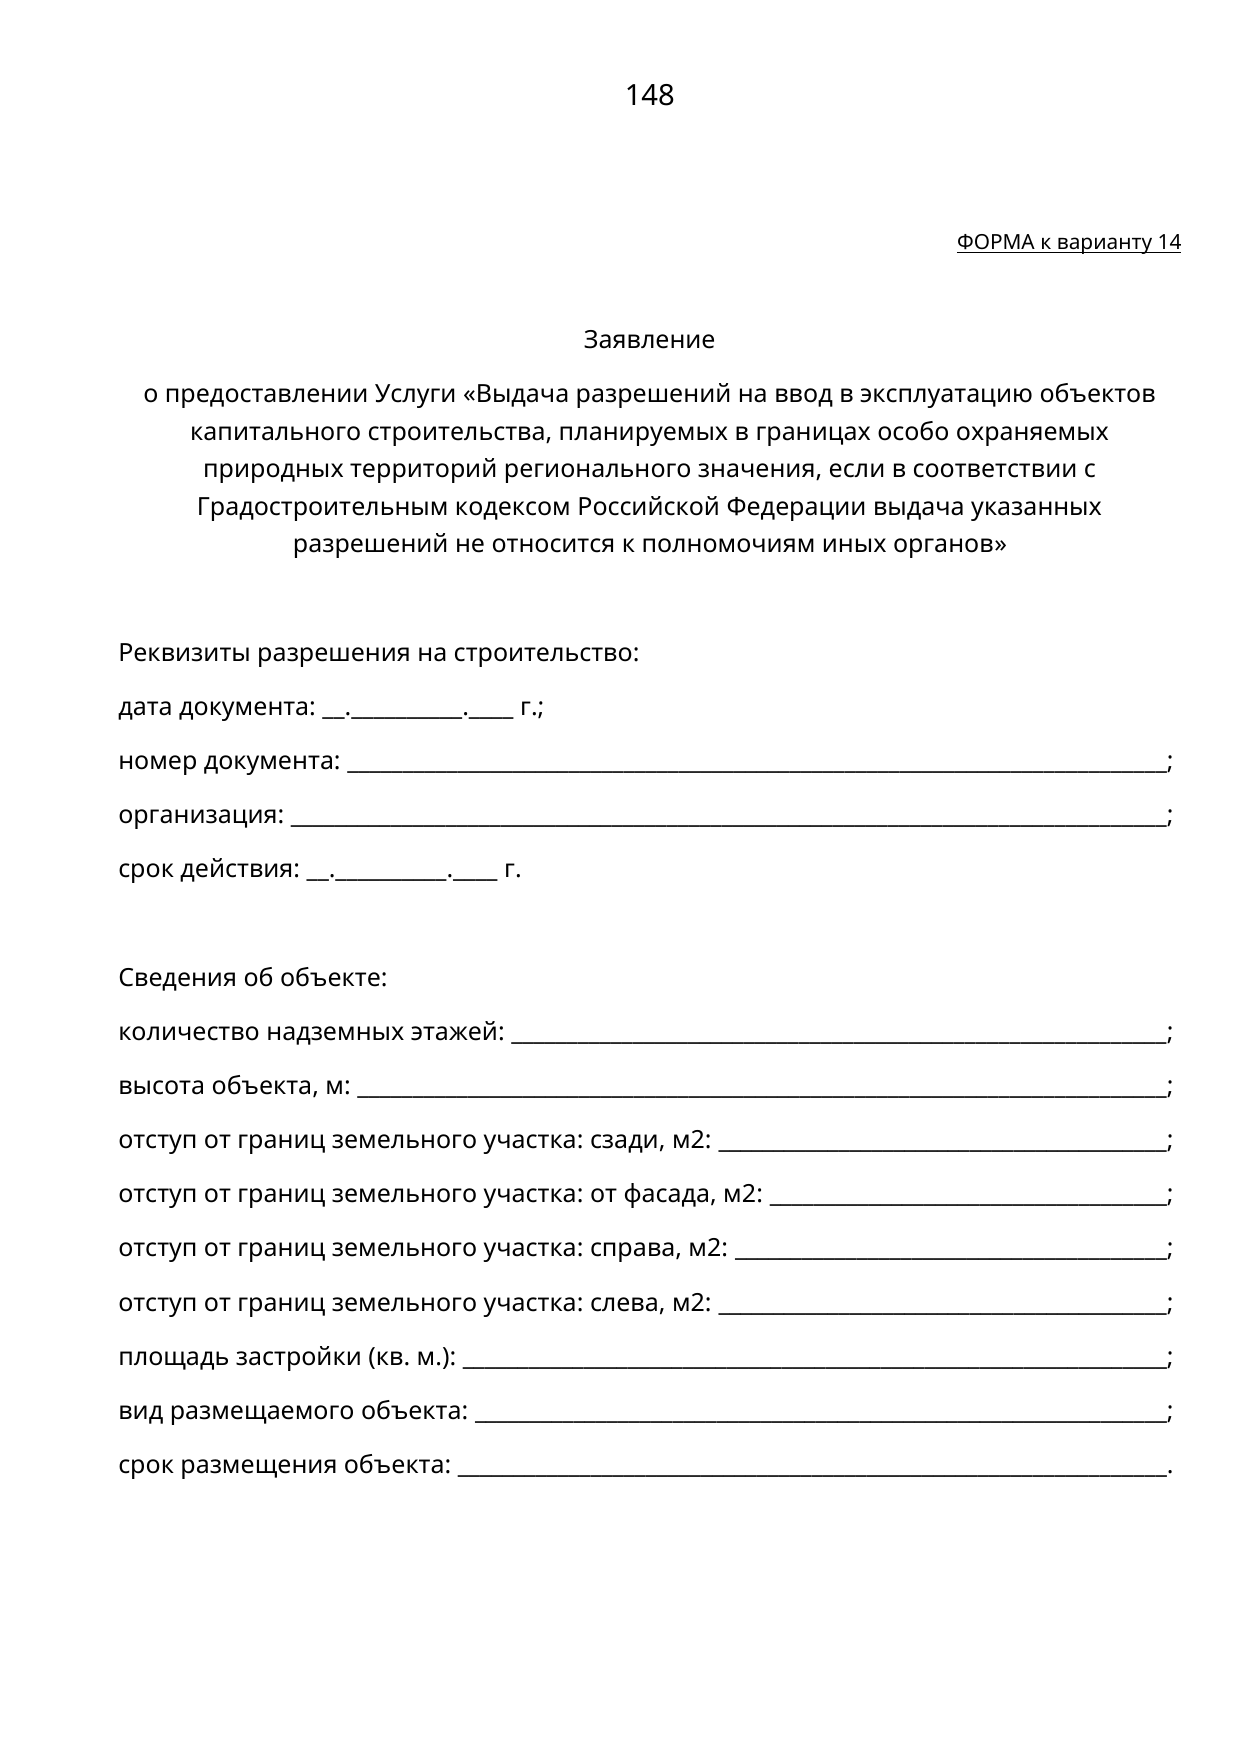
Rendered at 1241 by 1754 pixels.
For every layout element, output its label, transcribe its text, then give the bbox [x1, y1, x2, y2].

text площадь застройки (кв. м.): ; [118, 1335, 1181, 1373]
text вид размещаемого объекта: ; [118, 1389, 1181, 1427]
text отступ от границ земельного участка: справа, м2: ; [118, 1227, 1181, 1264]
text о предоставлении Услуги «Выдача разрешений на ввод в эксплуатацию объектов капитального строительства, планируемых в границах особо охраняемых природных территорий регионального значения, если в соответствии с Градостроительным кодексом Российской Федерации выдача указанных разрешений не относится к полномочиям иных органов » [118, 373, 1181, 560]
text ФОРМА к варианту 14 [193, 227, 1181, 256]
text количество надземных этажей: ; [118, 1010, 1181, 1048]
text дата документа: __.__________.____ г.; [118, 685, 1181, 723]
text организация: ; [118, 793, 1181, 831]
text высота объекта, м: ; [118, 1064, 1181, 1102]
text Реквизиты разрешения на строительство: [118, 631, 1181, 668]
text Сведения об объекте: [118, 956, 1181, 993]
text номер документа: ; [118, 739, 1181, 777]
text срок действия: __.__________.____ г. [118, 848, 1181, 885]
text отступ от границ земельного участка: от фасада, м2: ; [118, 1173, 1181, 1210]
text отступ от границ земельного участка: слева, м2: ; [118, 1281, 1181, 1318]
text отступ от границ земельного участка: сзади, м2: ; [118, 1118, 1181, 1156]
text Заявление [118, 318, 1181, 356]
text срок размещения объекта: . [118, 1443, 1181, 1481]
